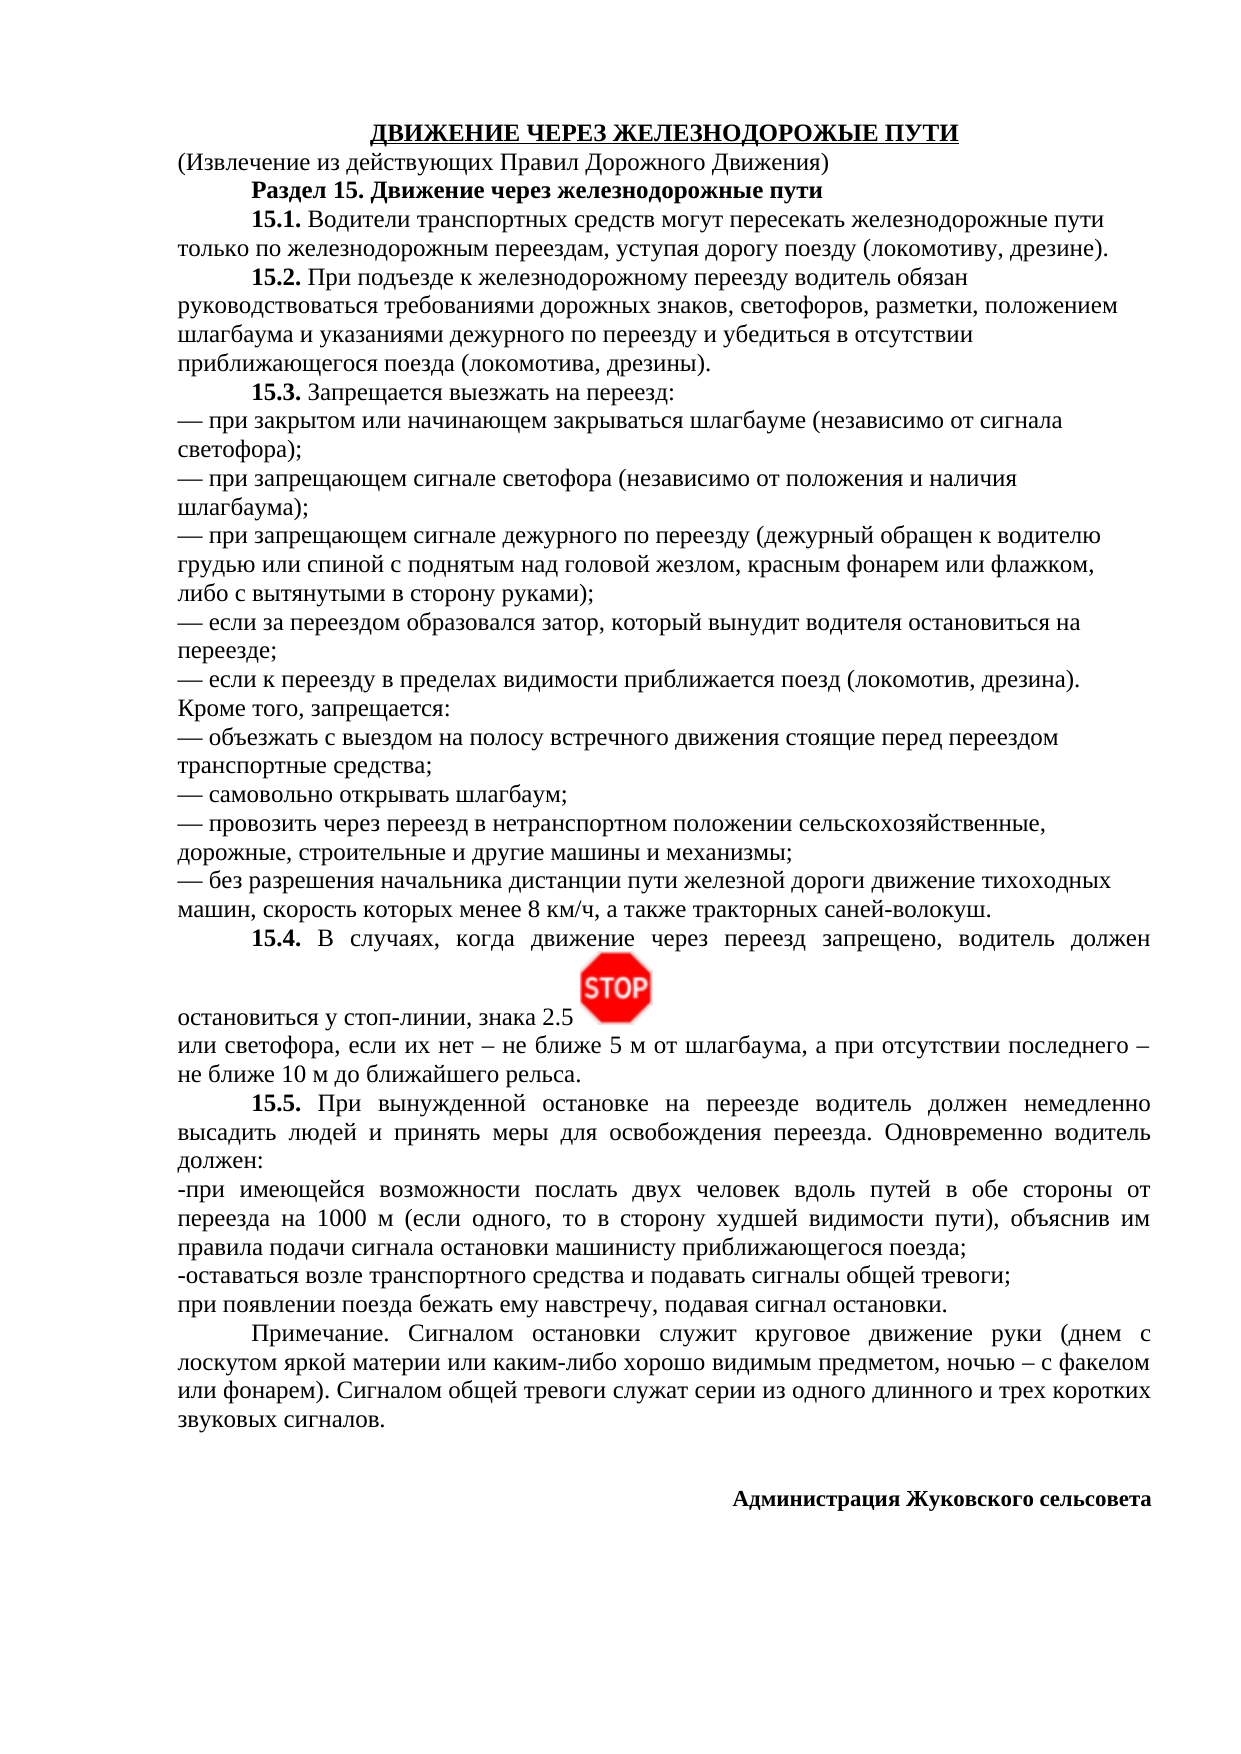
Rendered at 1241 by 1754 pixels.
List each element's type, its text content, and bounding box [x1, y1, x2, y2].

text 15.5. При вынужденной остановке на переезде водитель должен немедленно высадить людей и принять меры для освобождения переезда. Одновременно водитель должен: [177, 1088, 1152, 1174]
text — при запрещающем сигнале светофора (независимо от положения и наличия шлагбаума); [177, 463, 1152, 521]
text (Извлечение из действующих Правил Дорожного Движения) [177, 147, 1152, 176]
picture [579, 951, 653, 1025]
text — без разрешения начальника дистанции пути железной дороги движение тихоходных машин, скорость которых менее 8 км/ч, а также тракторных саней-волокуш. [177, 866, 1152, 923]
text — провозить через переезд в нетранспортном положении сельскохозяйственные, дорожные, строительные и другие машины и механизмы; [177, 808, 1152, 866]
text — при закрытом или начинающем закрываться шлагбауме (независимо от сигнала светофора); [177, 406, 1152, 463]
text Администрация Жуковского сельсовета [177, 1486, 1152, 1512]
text 15.4. В случаях, когда движение через переезд запрещено, водитель должен остановиться у стоп-линии, знака 2.5 [177, 923, 1152, 1030]
text — если за переездом образовался затор, который вынудит водителя остановиться на переезде; [177, 607, 1152, 664]
text -оставаться возле транспортного средства и подавать сигналы общей тревоги; [177, 1260, 1152, 1289]
text Примечание. Сигналом остановки служит круговое движение руки (днем с лоскутом яркой материи или каким-либо хорошо видимым предметом, ночью – с факелом или фонарем). Сигналом общей тревоги служат серии из одного длинного и трех коротких звуковых сигналов. [177, 1318, 1152, 1433]
text -при имеющейся возможности послать двух человек вдоль путей в обе стороны от переезда на 1000 м (если одного, то в сторону худшей видимости пути), объяснив им правила подачи сигнала остановки машинисту приближающегося поезда; [177, 1174, 1152, 1260]
text — самовольно открывать шлагбаум; [177, 779, 1152, 808]
text Раздел 15. Движение через железнодорожные пути [177, 176, 1152, 204]
text 15.2. При подъезде к железнодорожному переезду водитель обязан руководствоваться требованиями дорожных знаков, светофоров, разметки, положением шлагбаума и указаниями дежурного по переезду и убедиться в отсутствии приближающегося поезда (локомотива, дрезины). [177, 262, 1152, 377]
text Кроме того, запрещается: [177, 693, 1152, 722]
text при появлении поезда бежать ему навстречу, подавая сигнал остановки. [177, 1289, 1152, 1318]
text ДВИЖЕНИЕ ЧЕРЕЗ ЖЕЛЕЗНОДОРОЖЫЕ ПУТИ [177, 118, 1152, 147]
text или светофора, если их нет – не ближе 5 м от шлагбаума, а при отсутствии последнего – не ближе 10 м до ближайшего рельса. [177, 1030, 1152, 1088]
text — при запрещающем сигнале дежурного по переезду (дежурный обращен к водителю грудью или спиной с поднятым над головой жезлом, красным фонарем или флажком, либо с вытянутыми в сторону руками); [177, 521, 1152, 607]
text — если к переезду в пределах видимости приближается поезд (локомотив, дрезина). [177, 664, 1152, 693]
text 15.3. Запрещается выезжать на переезд: [177, 377, 1152, 406]
text — объезжать с выездом на полосу встречного движения стоящие перед переездом транспортные средства; [177, 722, 1152, 779]
text 15.1. Водители транспортных средств могут пересекать железнодорожные пути только по железнодорожным переездам, уступая дорогу поезду (локомотиву, дрезине). [177, 204, 1152, 262]
